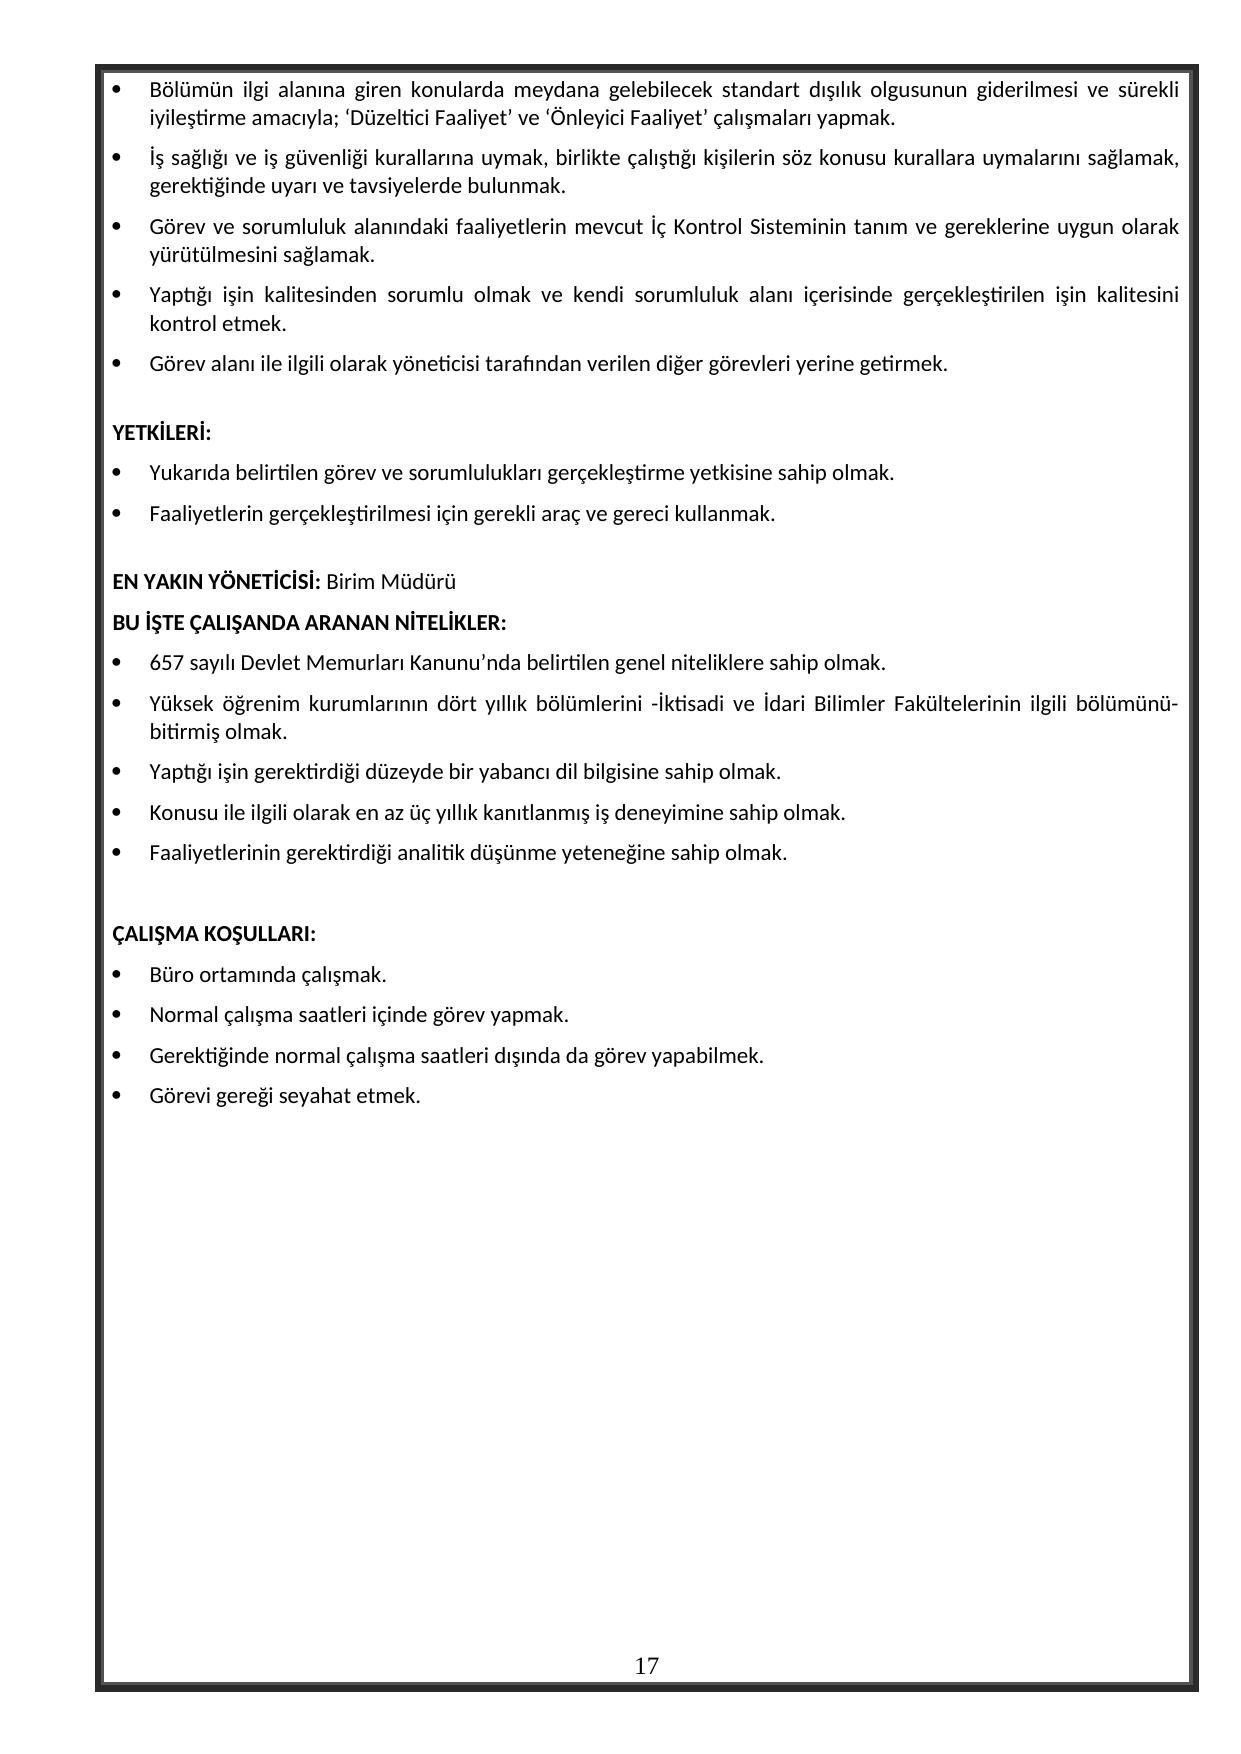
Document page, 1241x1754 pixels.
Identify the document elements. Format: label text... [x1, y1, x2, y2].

list Yaptığı işin kalitesinden sorumlu olmak ve kendi sorumluluk alanı içerisinde gerçekleştirilen işin kalitesini kontrol etmek. [112, 281, 1181, 337]
list İş sağlığı ve iş güvenliği kurallarına uymak, birlikte çalıştığı kişilerin söz konusu kurallara uymalarını sağlamak, gerektiğinde uyarı ve tavsiyelerde bulunmak. [112, 143, 1181, 199]
list Büro ortamında çalışmak. [112, 960, 1181, 988]
list Bölümün ilgi alanına giren konularda meydana gelebilecek standart dışılık olgusunun giderilmesi ve sürekli iyileştirme amacıyla; ‘Düzeltici Faaliyet’ ve ‘Önleyici Faaliyet’ çalışmaları yapmak. [112, 75, 1181, 131]
text BU İŞTE ÇALIŞANDA ARANAN NİTELİKLER: [112, 608, 1181, 636]
list Gerektiğinde normal çalışma saatleri dışında da görev yapabilmek. [112, 1041, 1181, 1069]
list Faaliyetlerin gerçekleştirilmesi için gerekli araç ve gereci kullanmak. [112, 499, 1181, 527]
list Faaliyetlerinin gerektirdiği analitik düşünme yeteneğine sahip olmak. [112, 838, 1181, 866]
text EN YAKIN YÖNETİCİSİ: Birim Müdürü [112, 567, 1181, 595]
list Yaptığı işin gerektirdiği düzeyde bir yabancı dil bilgisine sahip olmak. [112, 757, 1181, 785]
list Normal çalışma saatleri içinde görev yapmak. [112, 1001, 1181, 1028]
list Görevi gereği seyahat etmek. [112, 1082, 1181, 1109]
list Görev alanı ile ilgili olarak yöneticisi tarafından verilen diğer görevleri yerine getirmek. [112, 349, 1181, 377]
list Konusu ile ilgili olarak en az üç yıllık kanıtlanmış iş deneyimine sahip olmak. [112, 798, 1181, 826]
list Yukarıda belirtilen görev ve sorumlulukları gerçekleştirme yetkisine sahip olmak. [112, 458, 1181, 486]
list 657 sayılı Devlet Memurları Kanunu’nda belirtilen genel niteliklere sahip olmak. [112, 648, 1181, 676]
list Görev ve sorumluluk alanındaki faaliyetlerin mevcut İç Kontrol Sisteminin tanım ve gereklerine uygun olarak yürütülmesini sağlamak. [112, 212, 1181, 268]
list Yüksek öğrenim kurumlarının dört yıllık bölümlerini -İktisadi ve İdari Bilimler Fakültelerinin ilgili bölümünü- bitirmiş olmak. [112, 689, 1181, 745]
text YETKİLERİ: [112, 418, 1181, 446]
text ÇALIŞMA KOŞULLARI: [112, 919, 1181, 947]
